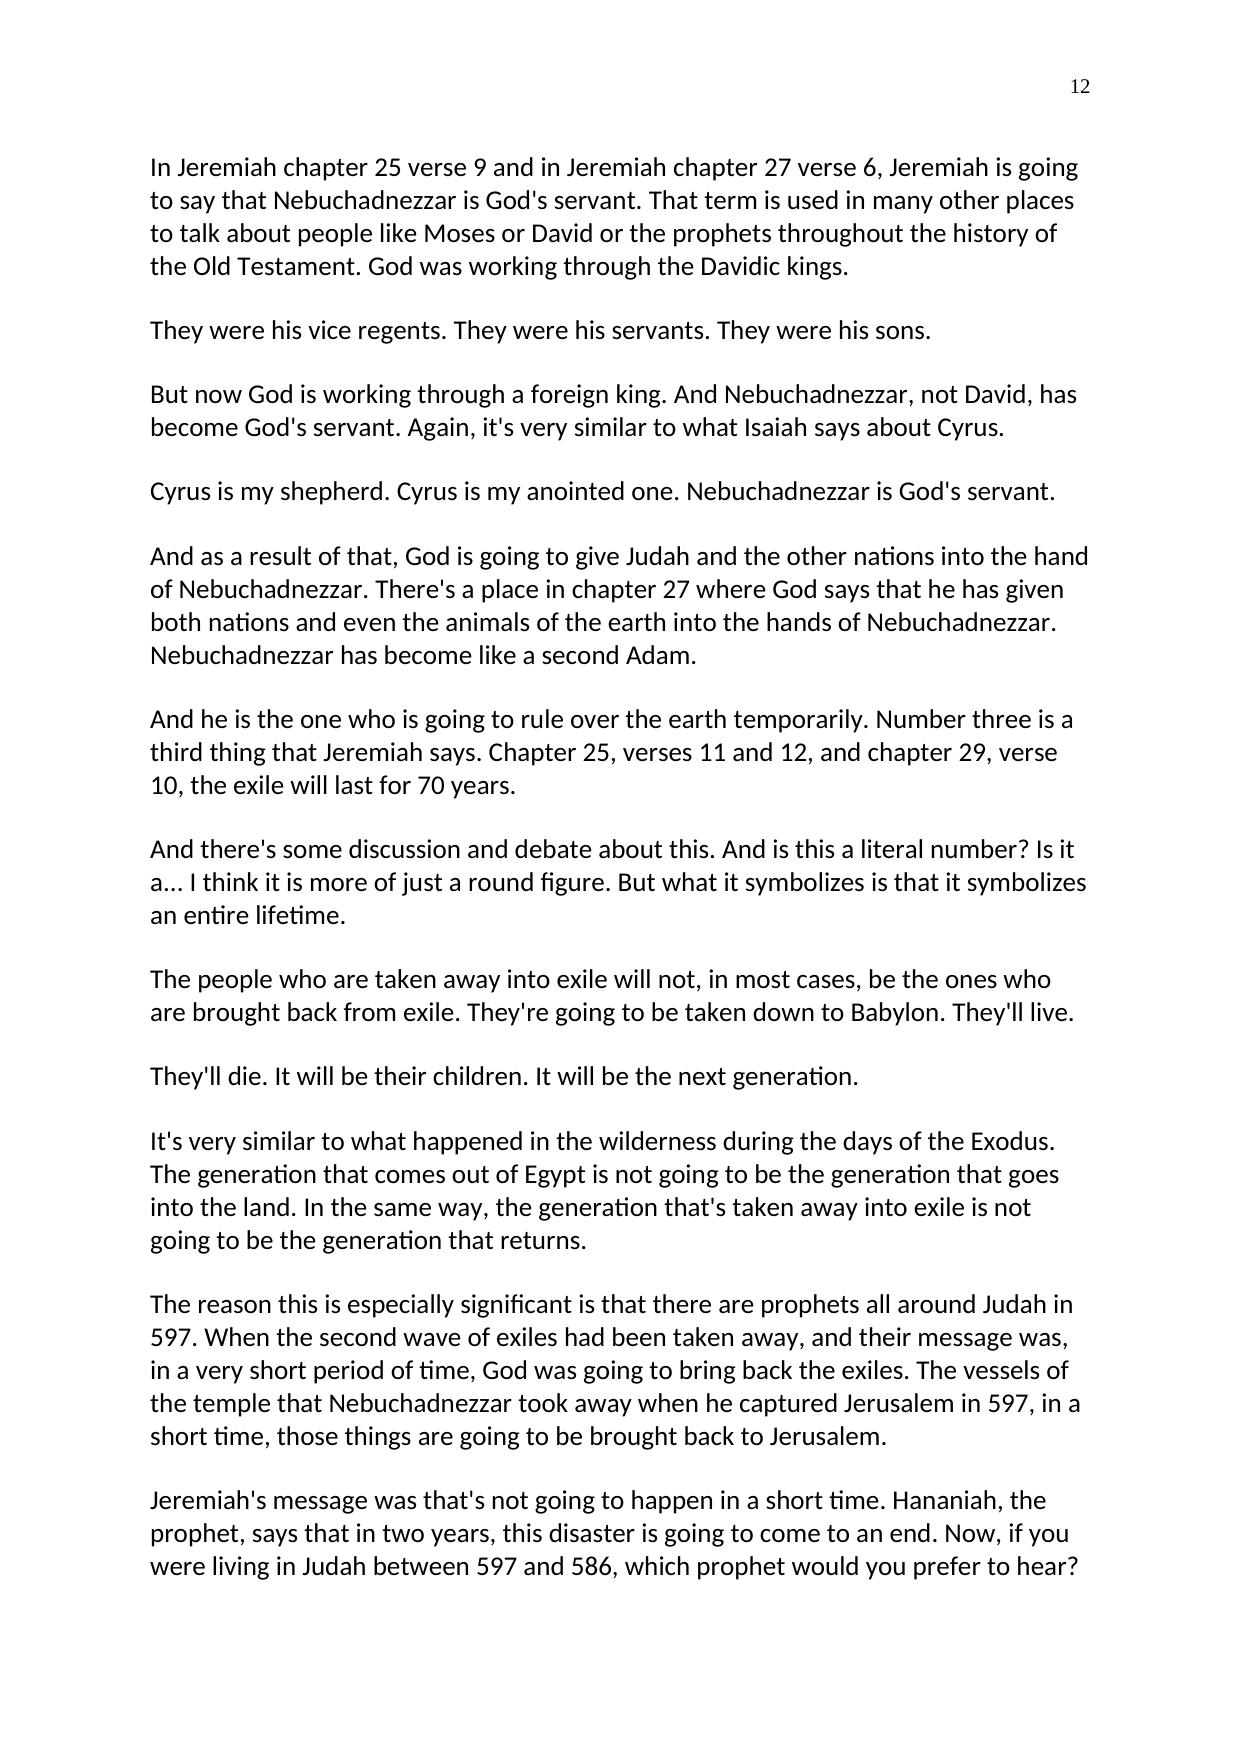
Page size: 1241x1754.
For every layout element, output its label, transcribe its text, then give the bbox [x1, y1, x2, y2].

text But now God is working through a foreign king. And Nebuchadnezzar, not David, has become God's servant. Again, it's very similar to what Isaiah says about Cyrus. [150, 377, 1090, 443]
text The reason this is especially significant is that there are prophets all around Judah in 597. When the second wave of exiles had been taken away, and their message was, in a very short period of time, God was going to bring back the exiles. The vessels of the temple that Nebuchadnezzar took away when he captured Jerusalem in 597, in a short time, those things are going to be brought back to Jerusalem. [150, 1287, 1090, 1452]
text Cyrus is my shepherd. Cyrus is my anointed one. Nebuchadnezzar is God's servant. [150, 474, 1090, 508]
text And there's some discussion and debate about this. And is this a literal number? Is it a... I think it is more of just a round figure. But what it symbolizes is that it symbolizes an entire lifetime. [150, 832, 1090, 931]
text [150, 1483, 1090, 1582]
text And he is the one who is going to rule over the earth temporarily. Number three is a third thing that Jeremiah says. Chapter 25, verses 11 and 12, and chapter 29, verse 10, the exile will last for 70 years. [150, 702, 1090, 801]
text And as a result of that, God is going to give Judah and the other nations into the hand of Nebuchadnezzar. There's a place in chapter 27 where God says that he has given both nations and even the animals of the earth into the hands of Nebuchadnezzar. Nebuchadnezzar has become like a second Adam. [150, 539, 1090, 671]
text The people who are taken away into exile will not, in most cases, be the ones who are brought back from exile. They're going to be taken down to Babylon. They'll live. [150, 962, 1090, 1028]
text It's very similar to what happened in the wilderness during the days of the Exodus. The generation that comes out of Egypt is not going to be the generation that goes into the land. In the same way, the generation that's taken away into exile is not going to be the generation that returns. [150, 1124, 1090, 1256]
text They were his vice regents. They were his servants. They were his sons. [150, 313, 1090, 346]
text They'll die. It will be their children. It will be the next generation. [150, 1059, 1090, 1093]
text In Jeremiah chapter 25 verse 9 and in Jeremiah chapter 27 verse 6, Jeremiah is going to say that Nebuchadnezzar is God's servant. That term is used in many other places to talk about people like Moses or David or the prophets throughout the history of the Old Testament. God was working through the Davidic kings. [150, 150, 1090, 282]
